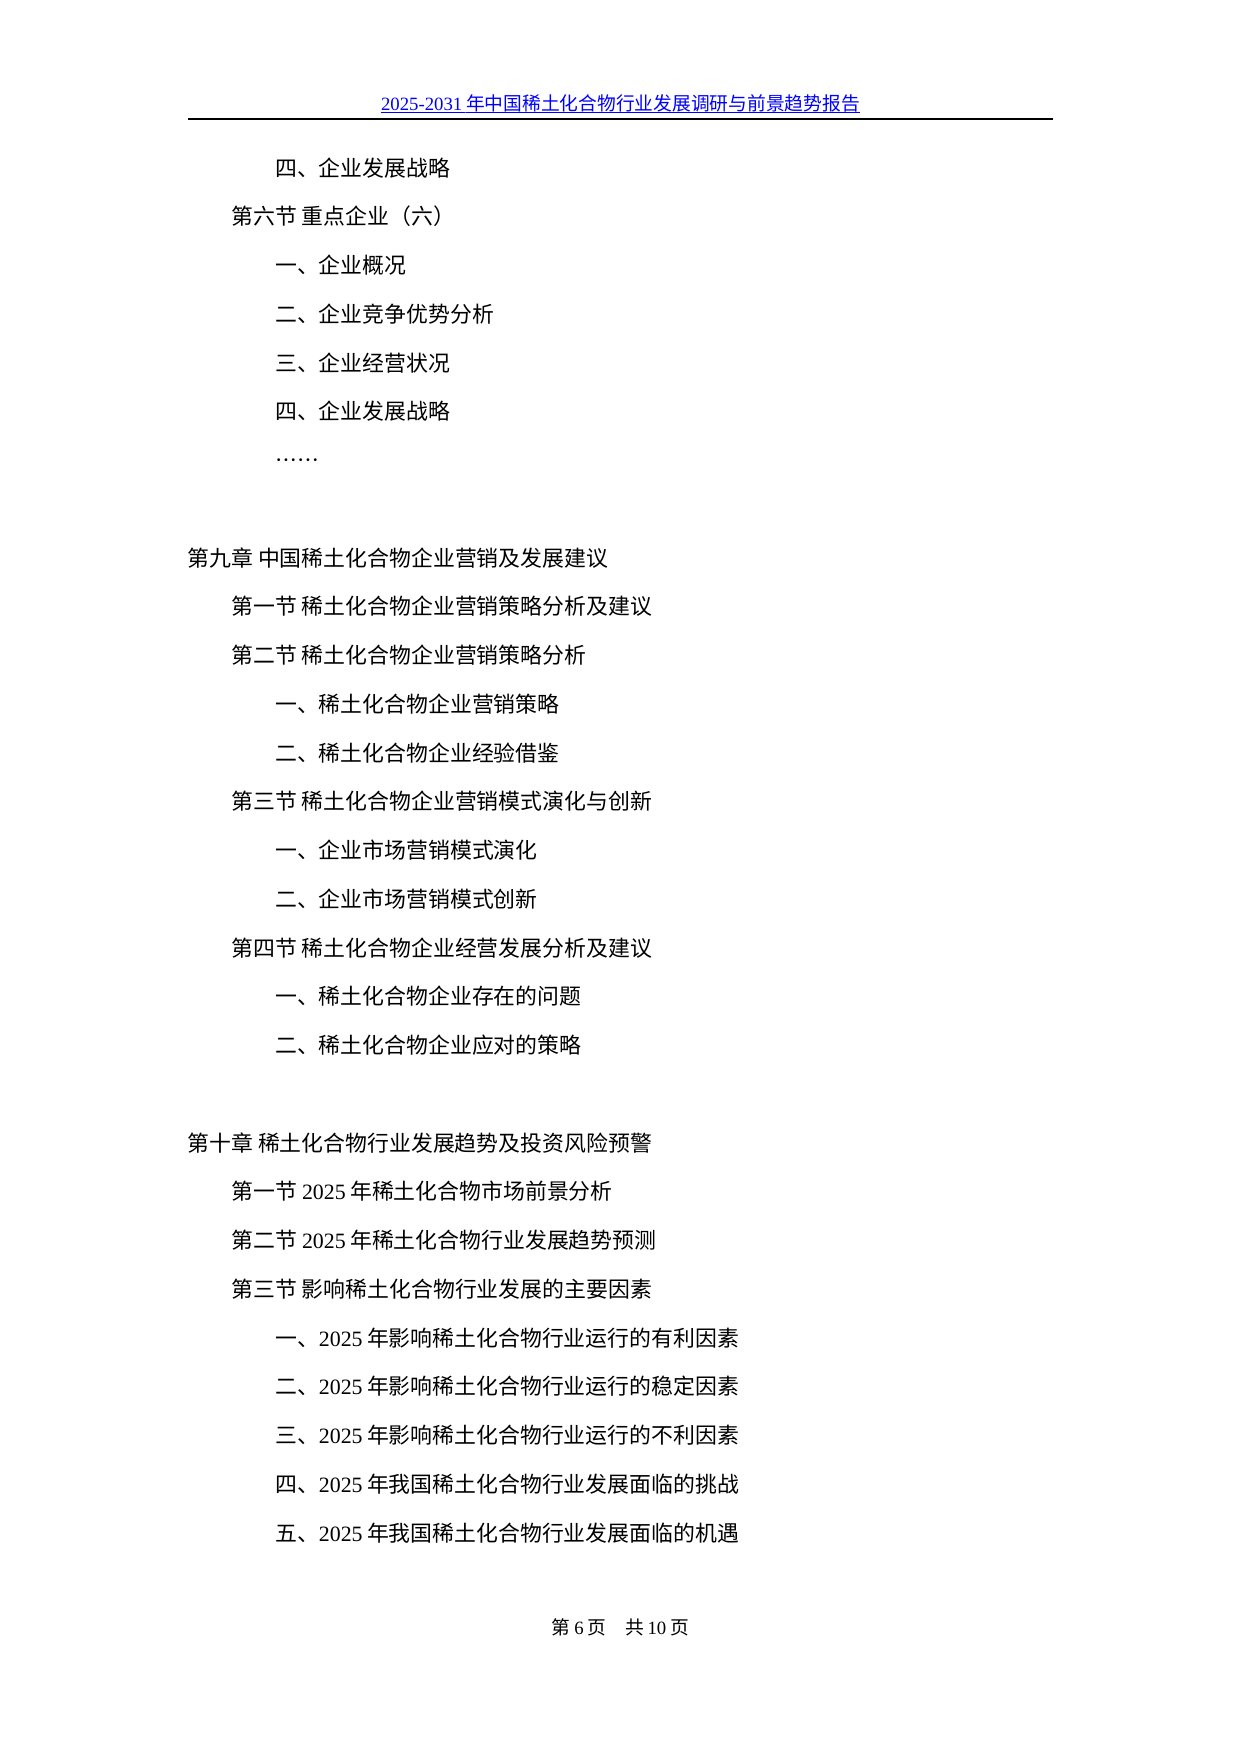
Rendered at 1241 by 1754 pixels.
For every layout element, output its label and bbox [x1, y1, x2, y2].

text [187, 150, 1053, 1548]
